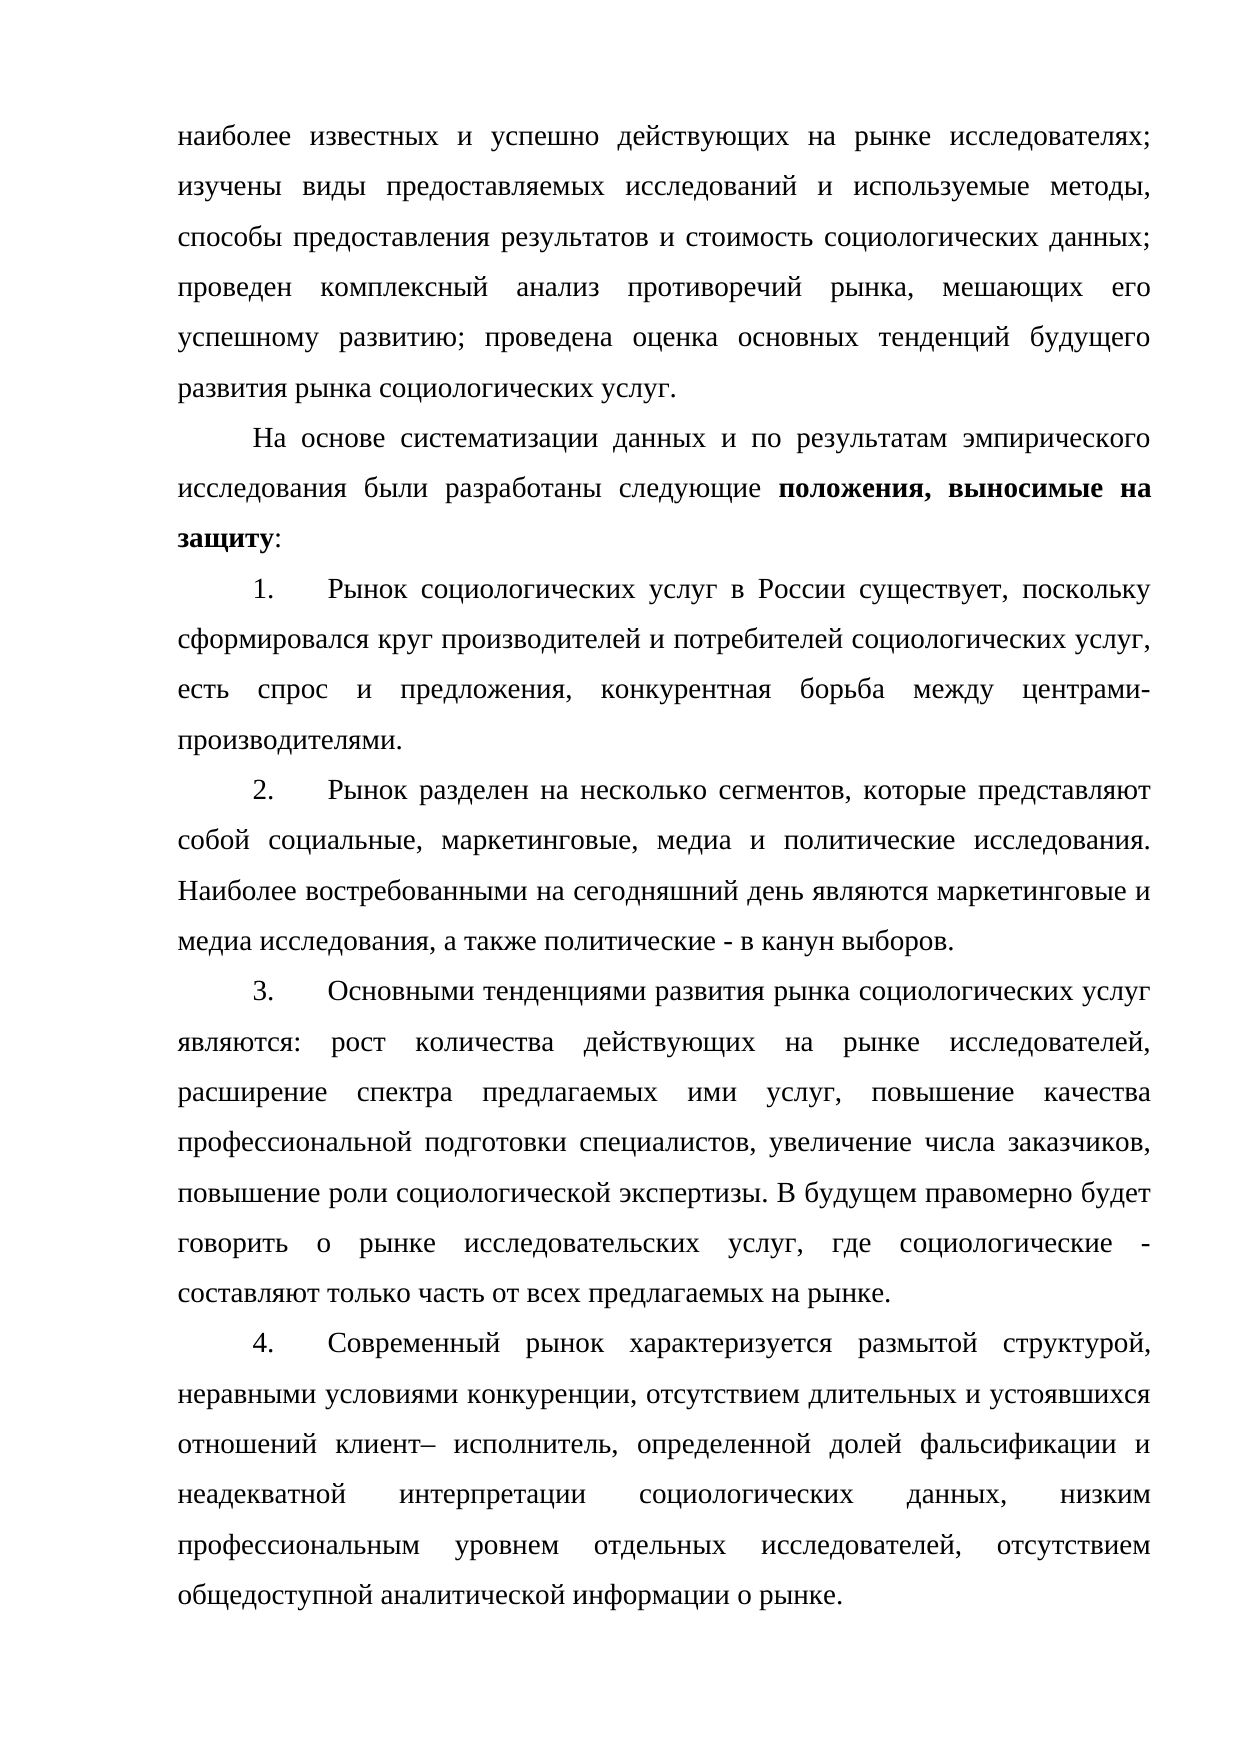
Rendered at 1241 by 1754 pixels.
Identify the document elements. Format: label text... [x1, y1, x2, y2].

list Рынок разделен на несколько сегментов, которые представляют собой социальные, маркетинговые, медиа и политические исследования. Наиболее востребованными на сегодняшний день являются маркетинговые и медиа исследования, а также политические - в канун выборов. [177, 772, 1152, 957]
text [177, 118, 1152, 403]
text На основе систематизации данных и по результатам эмпирического исследования были разработаны следующие положения, выносимые на защиту: [177, 420, 1152, 554]
list Современный рынок характеризуется размытой структурой, неравными условиями конкуренции, отсутствием длительных и устоявшихся отношений клиент– исполнитель, определенной долей фальсификации и неадекватной интерпретации социологических данных, низким профессиональным уровнем отдельных исследователей, отсутствием общедоступной аналитической информации о рынке. [177, 1326, 1152, 1611]
list Рынок социологических услуг в России существует, поскольку сформировался круг производителей и потребителей социологических услуг, есть спрос и предложения, конкурентная борьба между центрами-производителями. [177, 571, 1152, 755]
list Основными тенденциями развития рынка социологических услуг являются: рост количества действующих на рынке исследователей, расширение спектра предлагаемых ими услуг, повышение качества профессиональной подготовки специалистов, увеличение числа заказчиков, повышение роли социологической экспертизы. В будущем правомерно будет говорить о рынке исследовательских услуг, где социологические - составляют только часть от всех предлагаемых на рынке. [177, 973, 1152, 1309]
